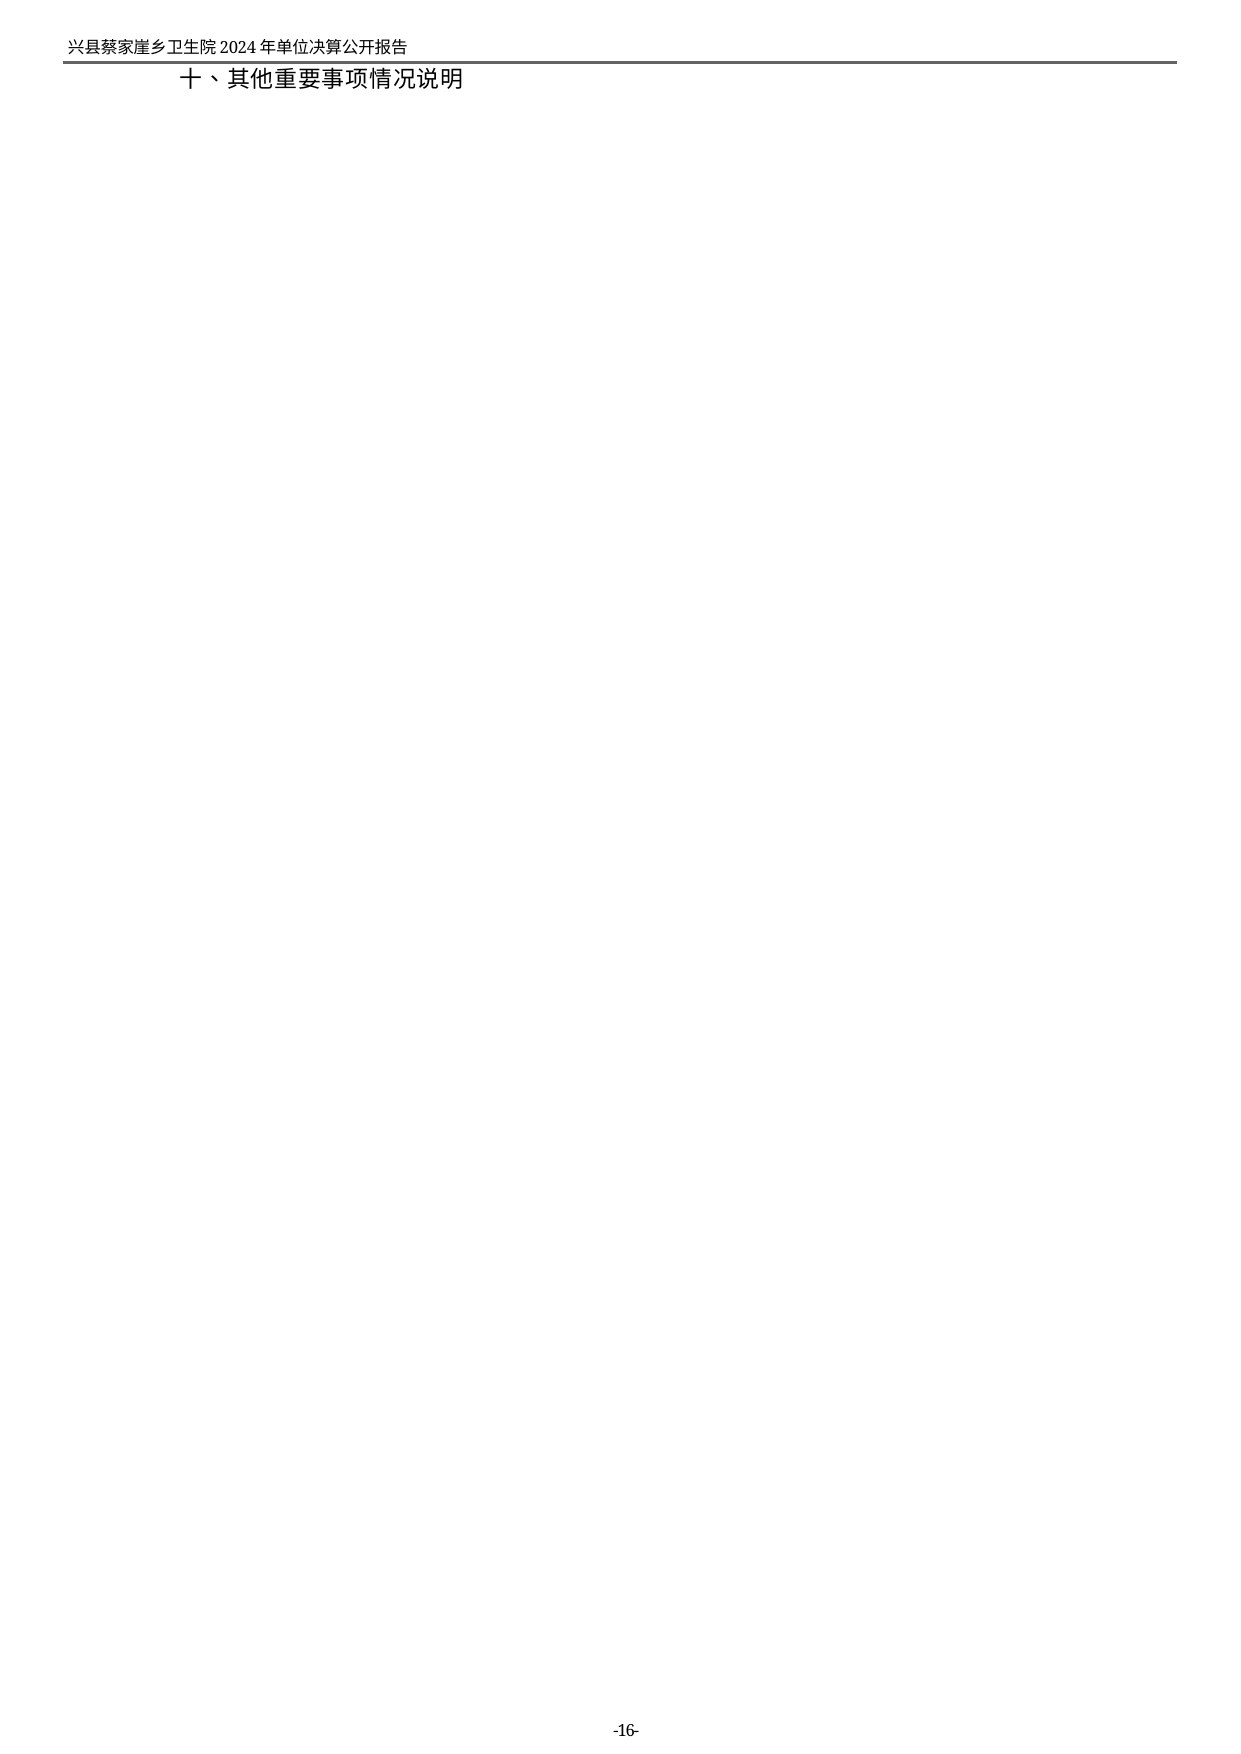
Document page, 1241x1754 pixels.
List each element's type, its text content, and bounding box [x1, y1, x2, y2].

text 十、其他重要事项情况说明 [179, 67, 1240, 91]
